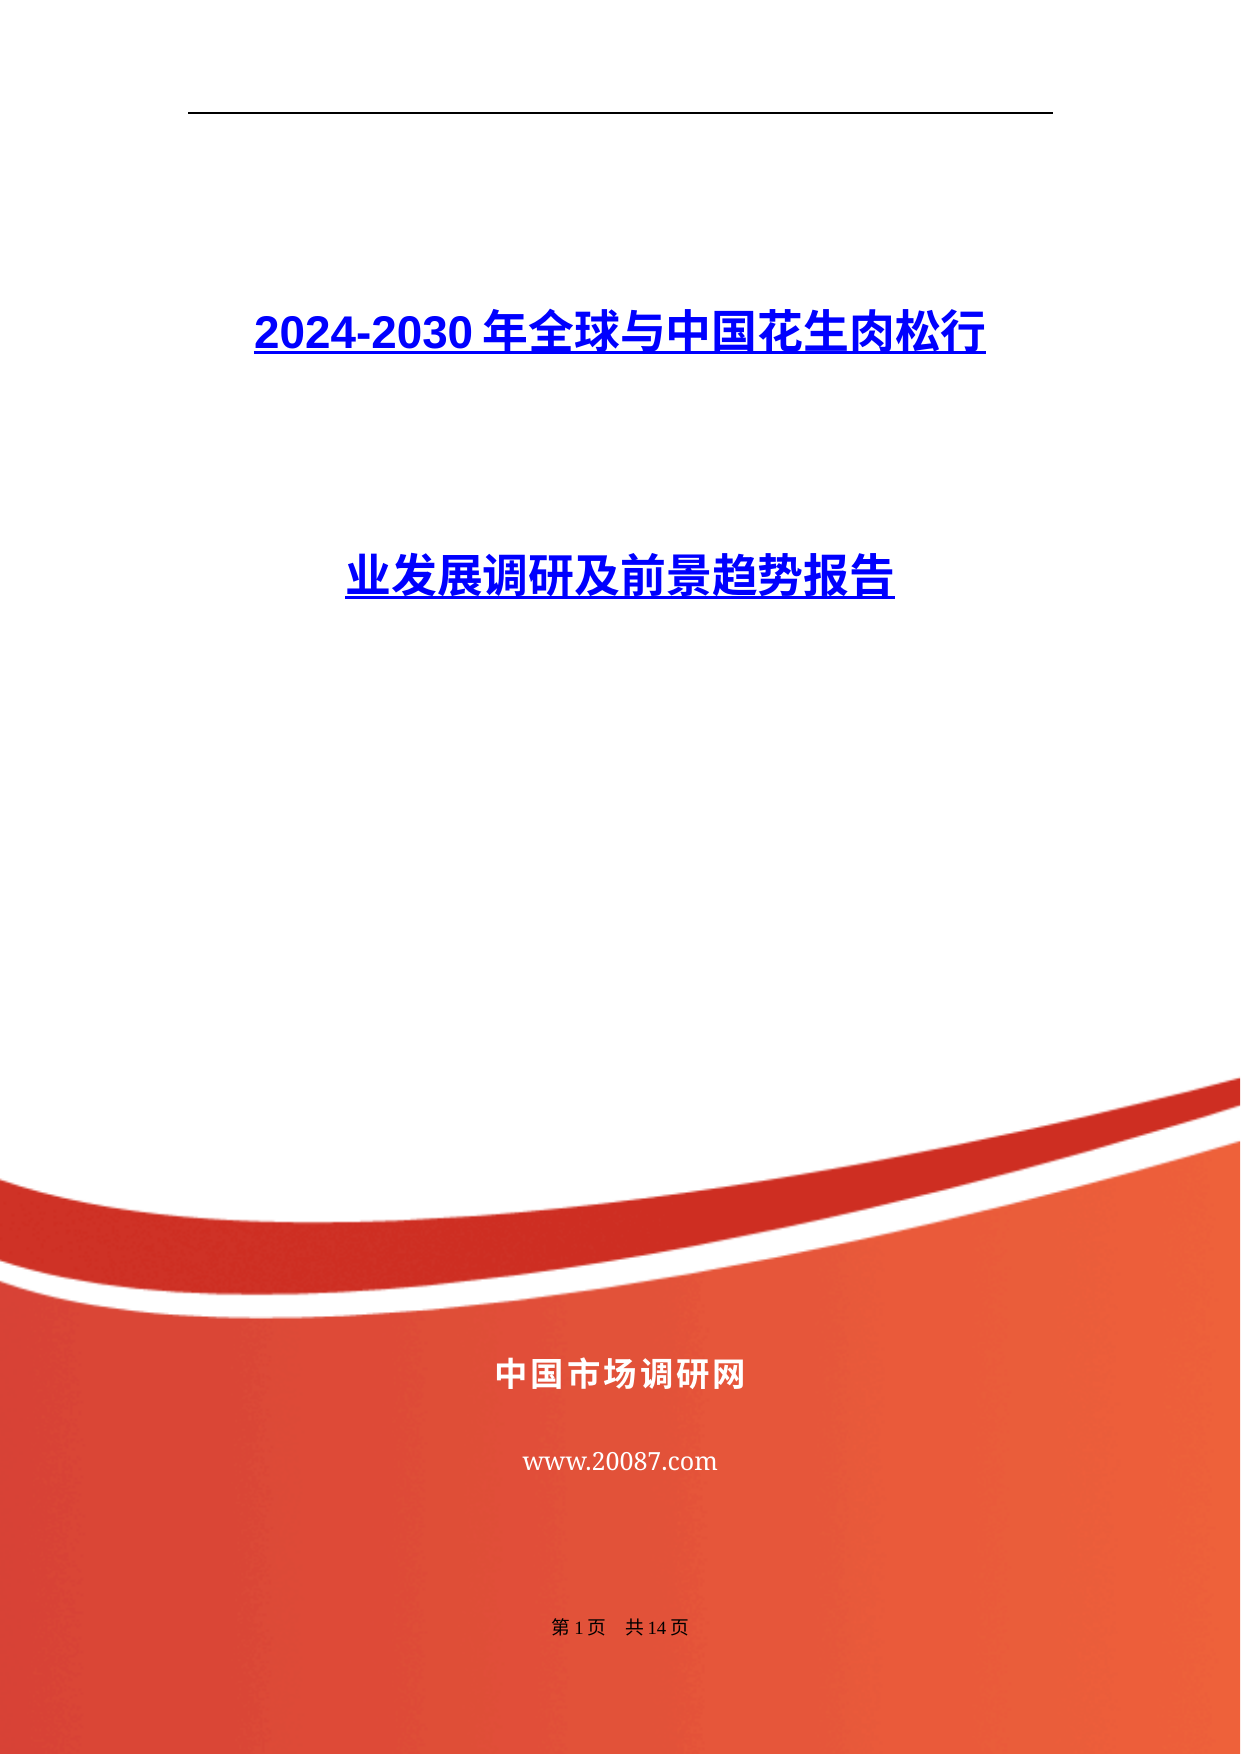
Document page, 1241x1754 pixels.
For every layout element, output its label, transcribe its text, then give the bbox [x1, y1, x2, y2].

table_header 2024-2030年全球与中国花生肉松行业发展调研及前景趋势报告 [188, 207, 1053, 773]
subtitle 中国市场调研网 [187, 1339, 1053, 1404]
text www.20087.com [187, 1428, 1053, 1493]
picture [0, 1006, 1241, 1754]
